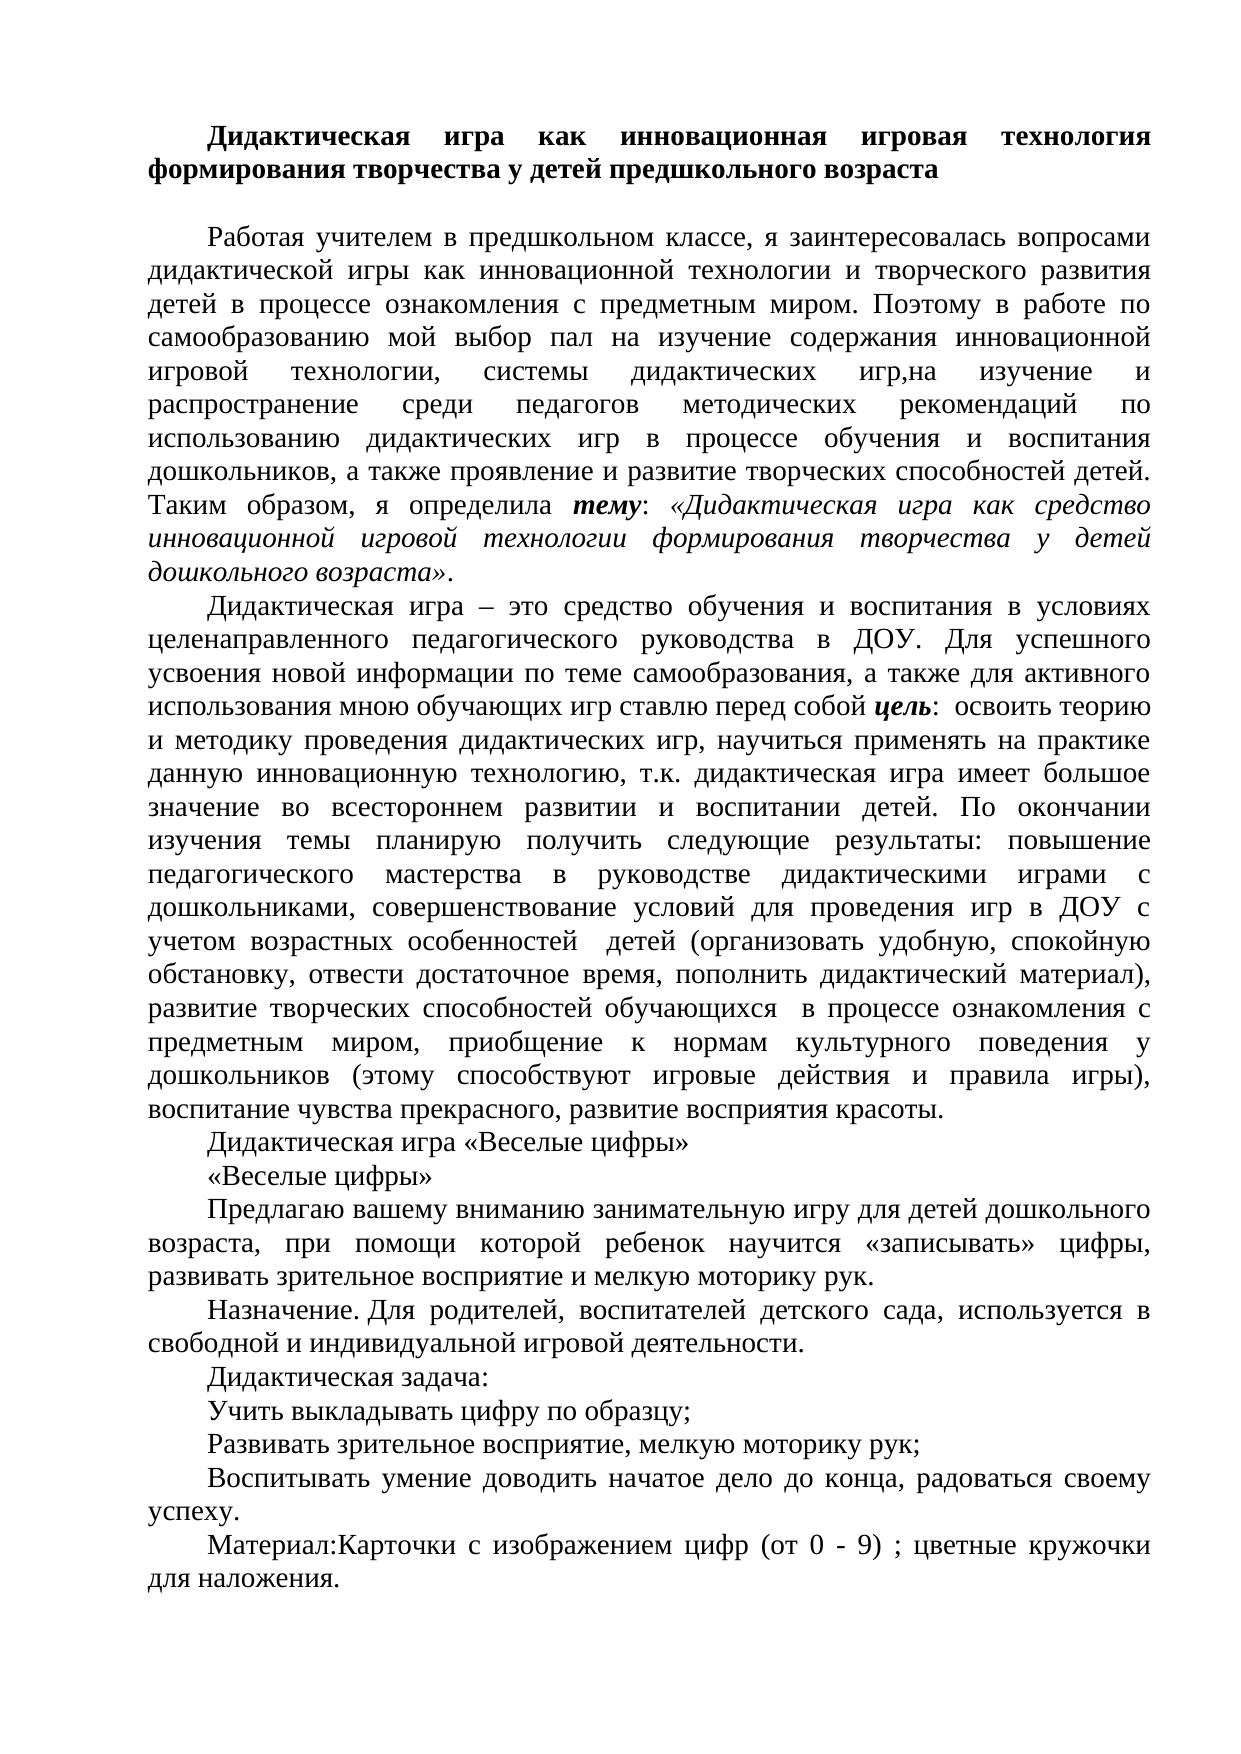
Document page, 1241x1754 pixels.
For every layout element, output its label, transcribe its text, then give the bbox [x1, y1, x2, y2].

text Воспитывать умение доводить начатое дело до конца, радоваться своему успеху. [148, 1460, 1152, 1527]
text Дидактическая игра «Веселые цифры» [148, 1124, 1152, 1158]
text Предлагаю вашему вниманию занимательную игру для детей дошкольного возраста, при помощи которой ребенок научится «записывать» цифры, развивать зрительное восприятие и мелкую моторику рук. [148, 1191, 1152, 1292]
text «Веселые цифры» [148, 1158, 1152, 1191]
text Работая учителем в предшкольном классе, я заинтересовалась вопросами дидактической игры как инновационной технологии и творческого развития детей в процессе ознакомления с предметным миром. Поэтому в работе по самообразованию мой выбор пал на изучение содержания инновационной игровой технологии, системы дидактических игр,на изучение и распространение среди педагогов методических рекомендаций по использованию дидактических игр в процессе обучения и воспитания дошкольников, а также проявление и развитие творческих способностей детей. Таким образом, я определила тему: «Дидактическая игра как средство инновационной игровой технологии формирования творчества у детей дошкольного возраста». [148, 219, 1152, 588]
text Дидактическая игра как инновационная игровая технология формирования творчества у детей предшкольного возраста [148, 118, 1152, 185]
text Учить выкладывать цифру по образцу; [148, 1393, 1152, 1426]
text Развивать зрительное восприятие, мелкую моторику рук; [148, 1426, 1152, 1460]
text Дидактическая игра – это средство обучения и воспитания в условиях целенаправленного педагогического руководства в ДОУ. Для успешного усвоения новой информации по теме самообразования, а также для активного использования мною обучающих игр ставлю перед собой цель: освоить теорию и методику проведения дидактических игр, научиться применять на практике данную инновационную технологию, т.к. дидактическая игра имеет большое значение во всестороннем развитии и воспитании детей. По окончании изучения темы планирую получить следующие результаты: повышение педагогического мастерства в руководстве дидактическими играми с дошкольниками, совершенствование условий для проведения игр в ДОУ с учетом возрастных особенностей детей (организовать удобную, спокойную обстановку, отвести достаточное время, пополнить дидактический материал), развитие творческих способностей обучающихся в процессе ознакомления с предметным миром, приобщение к нормам культурного поведения у дошкольников (этому способствуют игровые действия и правила игры), воспитание чувства прекрасного, развитие восприятия красоты. [148, 588, 1152, 1124]
text Назначение. Для родителей, воспитателей детского сада, используется в свободной и индивидуальной игровой деятельности. [148, 1292, 1152, 1359]
text Материал:Карточки с изображением цифр (от 0 - 9) ; цветные кружочки для наложения. [148, 1527, 1152, 1594]
text Дидактическая задача: [148, 1359, 1152, 1393]
